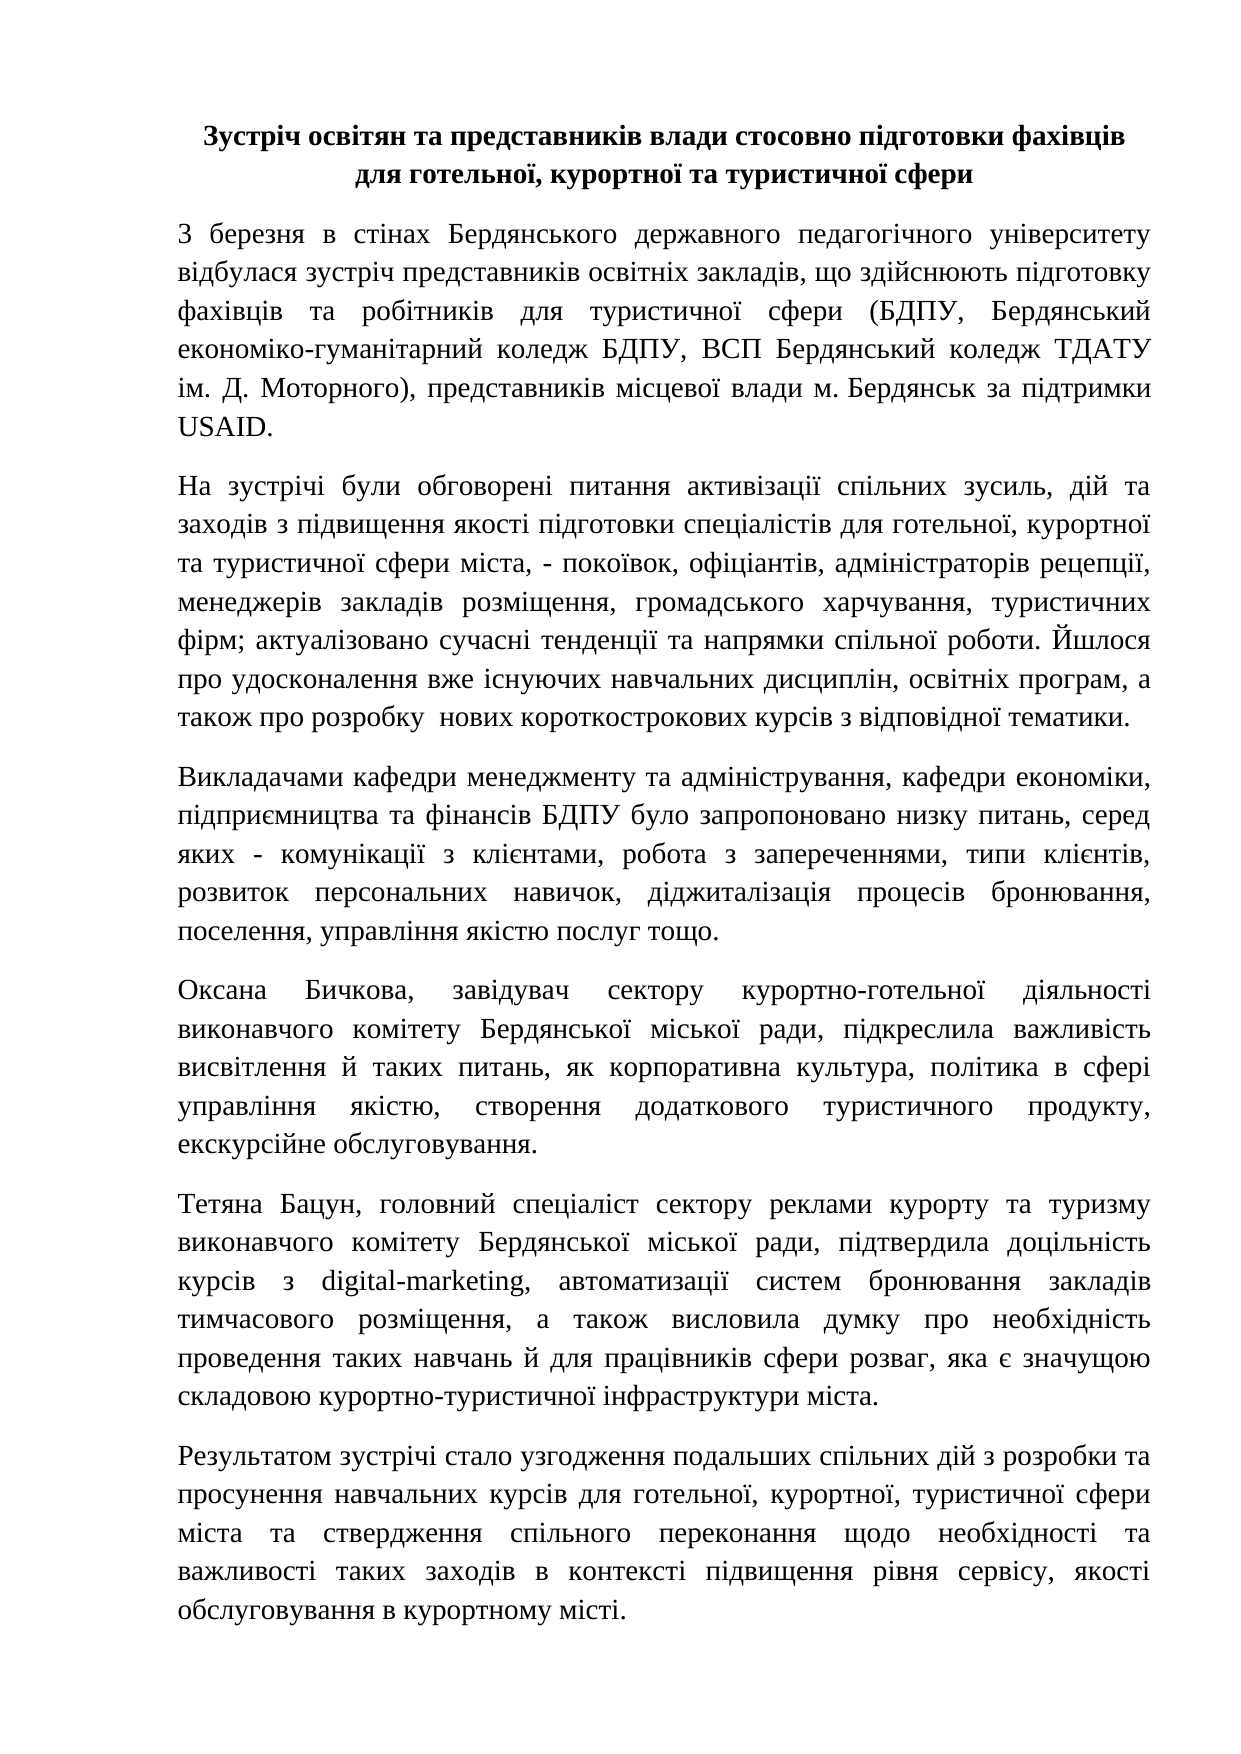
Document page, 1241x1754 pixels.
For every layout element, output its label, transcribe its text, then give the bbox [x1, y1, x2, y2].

text Оксана Бичкова, завідувач сектору курортно-готельної діяльності виконавчого комітету Бердянської міської ради, підкреслила важливість висвітлення й таких питань, як корпоративна культура, політика в сфері управління якістю, створення додаткового туристичного продукту, екскурсійне обслуговування. [177, 972, 1152, 1160]
text Результатом зустрічі стало узгодження подальших спільних дій з розробки та просунення навчальних курсів для готельної, курортної, туристичної сфери міста та ствердження спільного переконання щодо необхідності та важливості таких заходів в контексті підвищення рівня сервісу, якості обслуговування в курортному місті. [177, 1438, 1152, 1626]
text Зустріч освітян та представників влади стосовно підготовки фахівців для готельної, курортної та туристичної сфери [177, 118, 1152, 190]
text 3 березня в стінах Бердянського державного педагогічного університету відбулася зустріч представників освітніх закладів, що здійснюють підготовку фахівців та робітників для туристичної сфери (БДПУ, Бердянський економіко-гуманітарний коледж БДПУ, ВСП Бердянський коледж ТДАТУ ім. Д. Моторного), представників місцевої влади м. Бердянськ за підтримки USAID. [177, 216, 1152, 442]
text На зустрічі були обговорені питання активізації спільних зусиль, дій та заходів з підвищення якості підготовки спеціалістів для готельної, курортної та туристичної сфери міста, - покоївок, офіціантів, адміністраторів рецепції, менеджерів закладів розміщення, громадського харчування, туристичних фірм; актуалізовано сучасні тенденції та напрямки спільної роботи. Йшлося про удосконалення вже існуючих навчальних дисциплін, освітніх програм, а також про розробку нових короткострокових курсів з відповідної тематики. [177, 468, 1152, 733]
text Викладачами кафедри менеджменту та адміністрування, кафедри економіки, підприємництва та фінансів БДПУ було запропоновано низку питань, серед яких - комунікації з клієнтами, робота з запереченнями, типи клієнтів, розвиток персональних навичок, діджиталізація процесів бронювання, поселення, управління якістю послуг тощо. [177, 759, 1152, 946]
text Тетяна Бацун, головний спеціаліст сектору реклами курорту та туризму виконавчого комітету Бердянської міської ради, підтвердила доцільність курсів з digital-marketing, автоматизації систем бронювання закладів тимчасового розміщення, а також висловила думку про необхідність проведення таких навчань й для працівників сфери розваг, яка є значущою складовою курортно-туристичної інфраструктури міста. [177, 1186, 1152, 1412]
